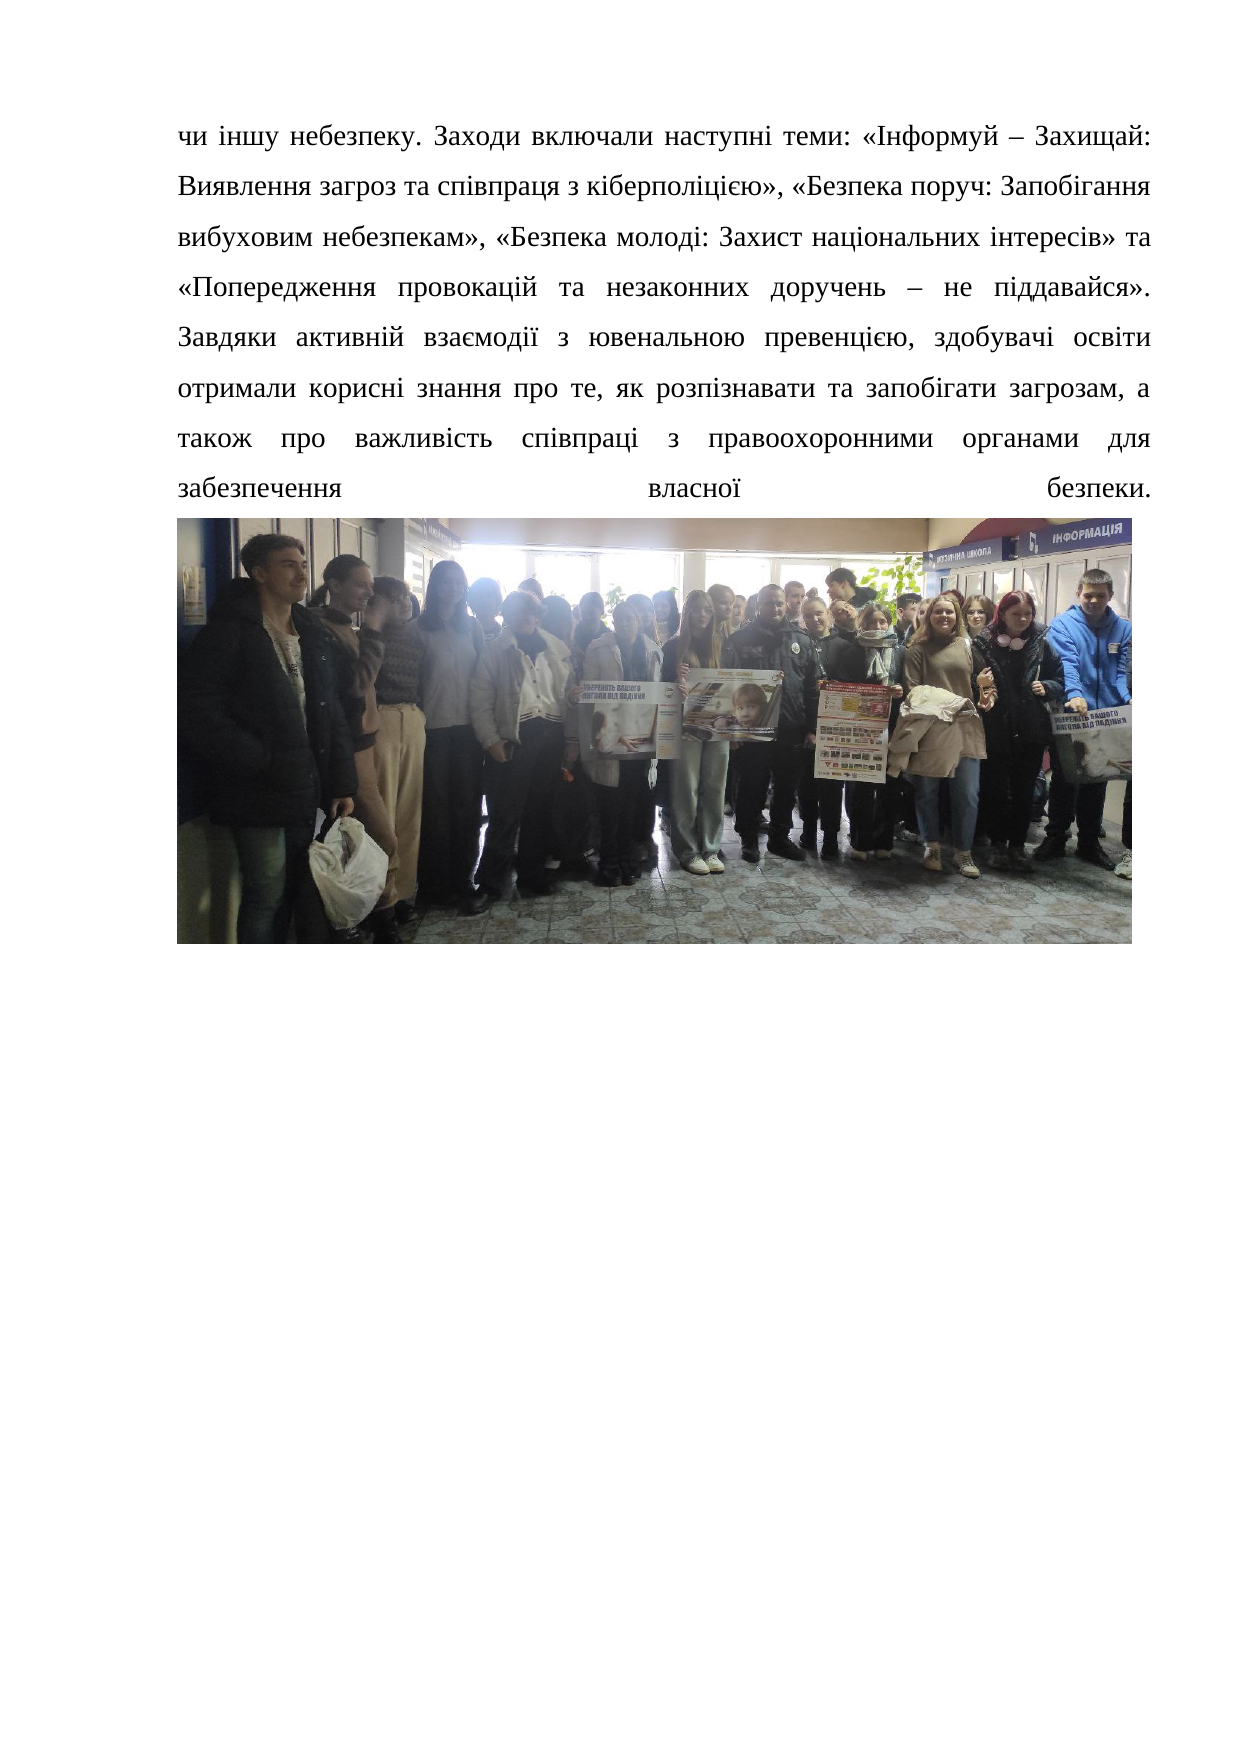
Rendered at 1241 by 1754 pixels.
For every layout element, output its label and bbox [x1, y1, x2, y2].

picture [177, 518, 1132, 944]
text [177, 118, 1152, 943]
